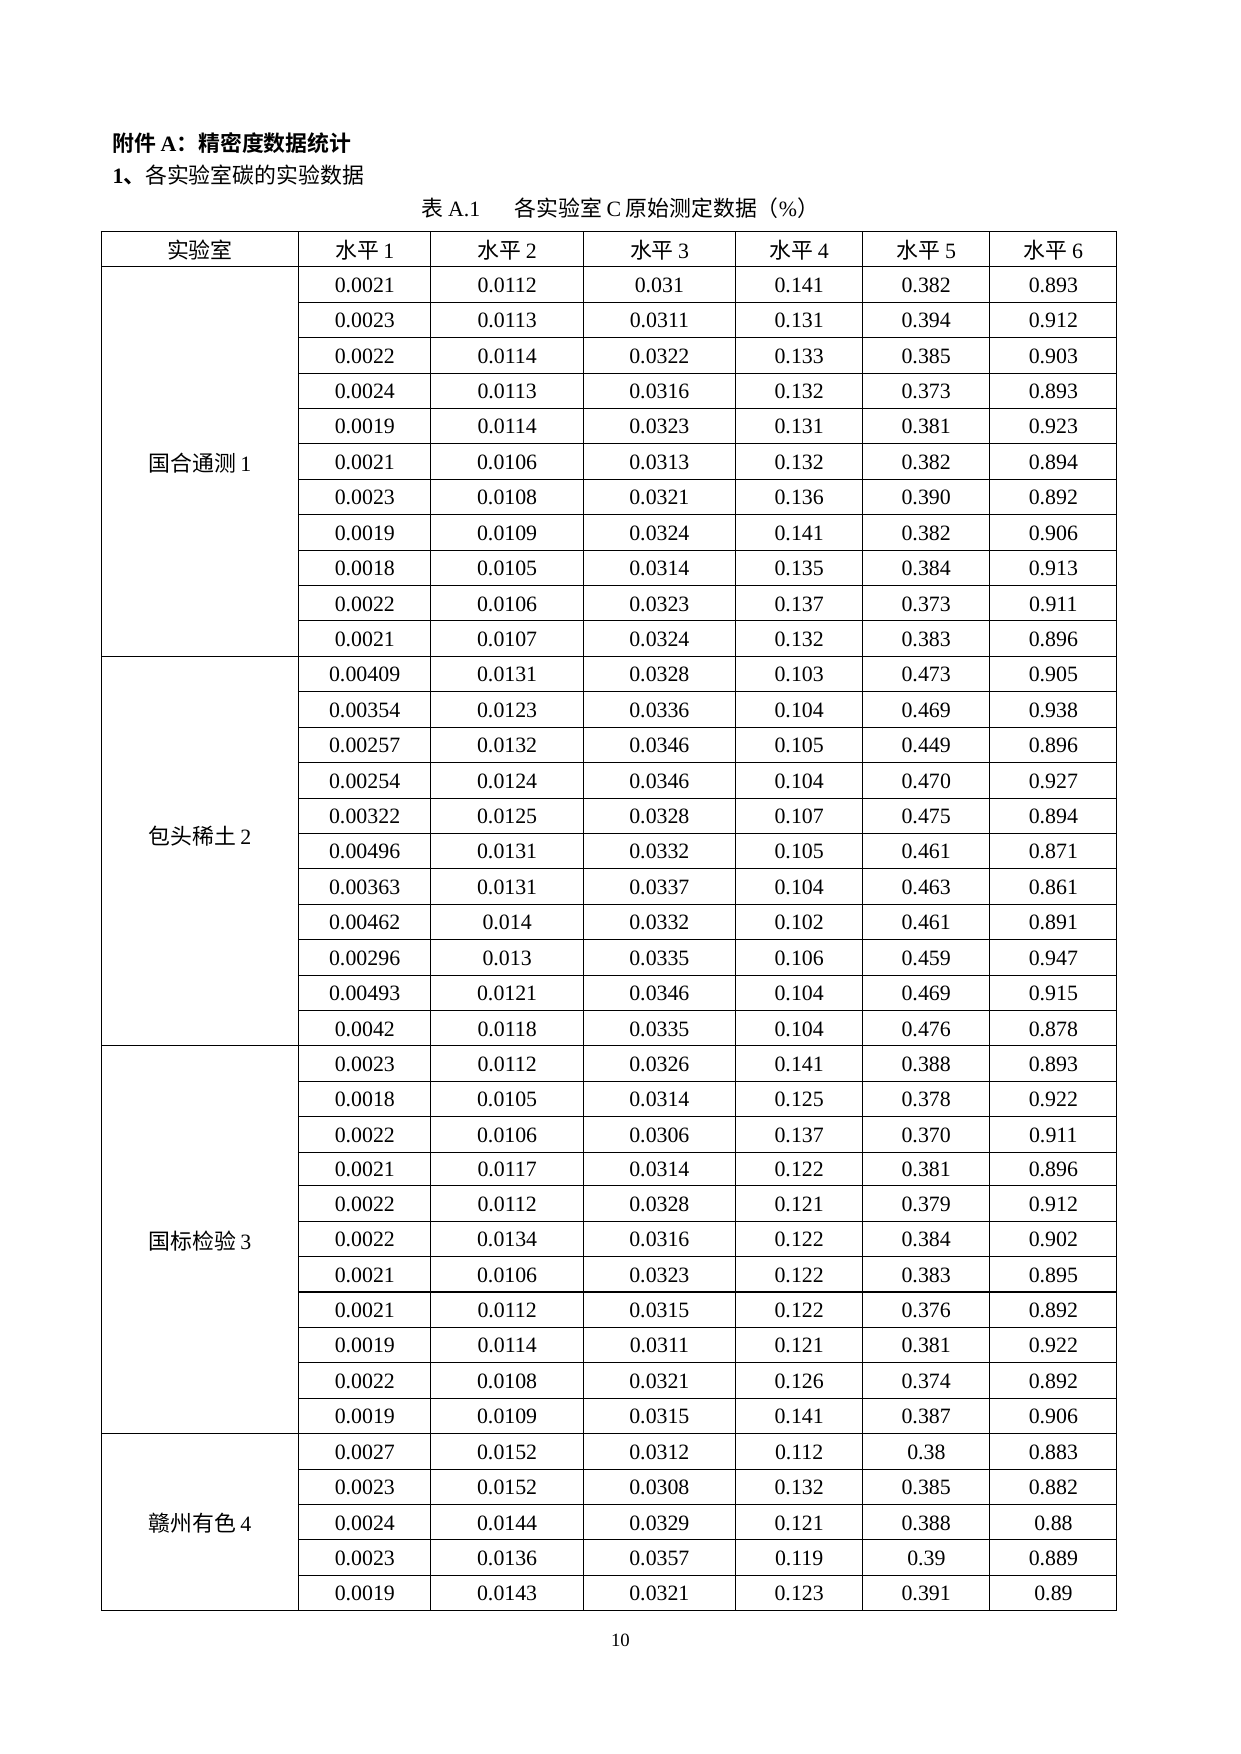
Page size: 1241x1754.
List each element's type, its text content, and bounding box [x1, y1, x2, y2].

table_cell 0.0023 [299, 1540, 430, 1575]
table_cell 0.107 [736, 799, 862, 833]
table_cell 0.104 [736, 763, 862, 797]
table_cell 0.896 [990, 621, 1116, 656]
table_cell 0.00322 [299, 799, 430, 833]
table_cell 包头稀土2 [102, 657, 298, 1045]
table_cell 0.0023 [299, 303, 430, 337]
table_cell 0.923 [990, 409, 1116, 443]
table_cell 0.0022 [299, 586, 430, 620]
table_cell 0.0332 [584, 834, 735, 868]
table_cell 0.0321 [584, 1576, 735, 1610]
table_cell 0.475 [863, 799, 989, 833]
table_cell 0.0023 [299, 1470, 430, 1504]
table_cell 0.391 [863, 1576, 989, 1610]
text 表A.1 各实验室C原始测定数据（%） [112, 190, 1128, 223]
table_cell 0.459 [863, 940, 989, 974]
table_cell 0.463 [863, 869, 989, 904]
table_cell 0.0315 [584, 1293, 735, 1327]
table_cell 0.0308 [584, 1470, 735, 1504]
table_cell 0.388 [863, 1505, 989, 1539]
table_cell 0.0021 [299, 1257, 430, 1291]
table_cell 0.0019 [299, 1576, 430, 1610]
table_cell 0.370 [863, 1117, 989, 1152]
table_header 水平6 [990, 232, 1116, 266]
table_cell 0.861 [990, 869, 1116, 904]
table_cell 0.0112 [431, 267, 583, 302]
table_cell 0.106 [736, 940, 862, 974]
table_cell 0.381 [863, 409, 989, 443]
table_cell 0.895 [990, 1257, 1116, 1291]
table_cell 0.378 [863, 1082, 989, 1116]
table_cell 0.137 [736, 586, 862, 620]
table_cell 0.938 [990, 692, 1116, 727]
table_cell 0.00409 [299, 657, 430, 691]
table_cell 0.0314 [584, 1082, 735, 1116]
table_cell 0.104 [736, 1011, 862, 1045]
table_cell 0.0152 [431, 1470, 583, 1504]
table_cell 0.384 [863, 551, 989, 585]
table_cell 0.0117 [431, 1153, 583, 1185]
table_cell 0.0022 [299, 1186, 430, 1221]
table_cell 0.121 [736, 1505, 862, 1539]
table_cell 0.379 [863, 1186, 989, 1221]
table_cell 0.913 [990, 551, 1116, 585]
table_cell 0.131 [736, 409, 862, 443]
table_cell 0.390 [863, 480, 989, 514]
table_cell 0.388 [863, 1046, 989, 1081]
table_cell 0.0105 [431, 1082, 583, 1116]
table_cell 0.122 [736, 1293, 862, 1327]
table_cell 0.0021 [299, 1153, 430, 1185]
table_cell 0.0022 [299, 338, 430, 372]
table_cell 0.0335 [584, 1011, 735, 1045]
table_cell 0.922 [990, 1328, 1116, 1362]
table_cell 0.0323 [584, 409, 735, 443]
table_cell 0.0113 [431, 303, 583, 337]
table_cell 0.896 [990, 728, 1116, 762]
table_cell 0.126 [736, 1363, 862, 1398]
table_cell 0.0346 [584, 763, 735, 797]
table_cell 0.0112 [431, 1186, 583, 1221]
table_cell 0.0114 [431, 1328, 583, 1362]
table_cell 0.383 [863, 1257, 989, 1291]
table_cell 0.0019 [299, 409, 430, 443]
table_cell 0.376 [863, 1293, 989, 1327]
table_cell 0.137 [736, 1117, 862, 1152]
table_header 水平2 [431, 232, 583, 266]
table_cell 0.0314 [584, 1153, 735, 1185]
table_cell 0.0123 [431, 692, 583, 727]
table_cell 0.0321 [584, 480, 735, 514]
table_cell 0.0114 [431, 338, 583, 372]
table_header 水平3 [584, 232, 735, 266]
table_cell 0.141 [736, 267, 862, 302]
table_cell 0.00254 [299, 763, 430, 797]
table_cell 0.0018 [299, 1082, 430, 1116]
table_cell 0.0143 [431, 1576, 583, 1610]
table_cell 0.0121 [431, 976, 583, 1010]
table_cell 0.382 [863, 444, 989, 479]
table_cell 0.385 [863, 338, 989, 372]
table_cell 0.0022 [299, 1363, 430, 1398]
table_cell 0.102 [736, 905, 862, 939]
table_cell 0.104 [736, 869, 862, 904]
table_cell 0.0124 [431, 763, 583, 797]
table_cell 0.122 [736, 1257, 862, 1291]
table_cell 0.105 [736, 728, 862, 762]
table_cell 0.0316 [584, 1222, 735, 1256]
table_cell 0.891 [990, 905, 1116, 939]
table_cell 0.0329 [584, 1505, 735, 1539]
table_cell 0.0131 [431, 834, 583, 868]
table_cell 0.141 [736, 1046, 862, 1081]
table_cell 0.00363 [299, 869, 430, 904]
table_header 水平1 [299, 232, 430, 266]
table_cell 0.0106 [431, 444, 583, 479]
table_cell 0.00296 [299, 940, 430, 974]
table_cell 0.39 [863, 1540, 989, 1575]
table_cell 0.89 [990, 1576, 1116, 1610]
table_cell 0.104 [736, 692, 862, 727]
table_cell 0.136 [736, 480, 862, 514]
table_header 实验室 [102, 232, 298, 266]
table_cell 0.0311 [584, 303, 735, 337]
table_cell 0.119 [736, 1540, 862, 1575]
table_cell 0.0323 [584, 1257, 735, 1291]
table_cell 0.0328 [584, 1186, 735, 1221]
table_cell 0.894 [990, 444, 1116, 479]
table_cell 0.382 [863, 267, 989, 302]
table_cell 0.922 [990, 1082, 1116, 1116]
table_cell 0.00496 [299, 834, 430, 868]
table_cell 0.0321 [584, 1363, 735, 1398]
table_cell 0.0112 [431, 1293, 583, 1327]
table_cell 0.906 [990, 515, 1116, 549]
table_cell 0.0125 [431, 799, 583, 833]
table_cell 0.894 [990, 799, 1116, 833]
table_header 水平4 [736, 232, 862, 266]
table_cell 赣州有色4 [102, 1434, 298, 1610]
table_cell 0.0346 [584, 976, 735, 1010]
table_cell 0.0023 [299, 1046, 430, 1081]
table_cell 0.0144 [431, 1505, 583, 1539]
table_cell 0.394 [863, 303, 989, 337]
table_cell 0.103 [736, 657, 862, 691]
table_cell 0.911 [990, 1117, 1116, 1152]
table_cell 0.132 [736, 374, 862, 408]
table_cell 0.122 [736, 1153, 862, 1185]
table_cell 0.133 [736, 338, 862, 372]
text 1、各实验室碳的实验数据 [112, 158, 1128, 190]
table_cell 0.384 [863, 1222, 989, 1256]
table_cell 0.893 [990, 267, 1116, 302]
table_cell 0.927 [990, 763, 1116, 797]
table_cell 0.449 [863, 728, 989, 762]
table_cell 0.0346 [584, 728, 735, 762]
table_cell 0.0018 [299, 551, 430, 585]
table_cell 0.381 [863, 1328, 989, 1362]
table_cell 0.131 [736, 303, 862, 337]
table_cell 0.0324 [584, 515, 735, 549]
table_cell 0.0152 [431, 1434, 583, 1468]
table_cell 0.0107 [431, 621, 583, 656]
table_cell 0.0106 [431, 586, 583, 620]
table_cell 0.373 [863, 586, 989, 620]
table_cell 0.112 [736, 1434, 862, 1468]
table_cell 国合通测1 [102, 267, 298, 656]
table_cell 0.902 [990, 1222, 1116, 1256]
table_cell 0.0326 [584, 1046, 735, 1081]
table_cell 0.0021 [299, 621, 430, 656]
table_cell 0.141 [736, 515, 862, 549]
table_cell 0.00354 [299, 692, 430, 727]
table_cell 0.135 [736, 551, 862, 585]
table_cell 0.132 [736, 1470, 862, 1504]
table_cell 0.915 [990, 976, 1116, 1010]
table_header 水平5 [863, 232, 989, 266]
table_cell 0.0021 [299, 267, 430, 302]
table_cell 0.0324 [584, 621, 735, 656]
table_cell 0.0134 [431, 1222, 583, 1256]
table_cell 0.014 [431, 905, 583, 939]
table_cell 0.121 [736, 1328, 862, 1362]
table_cell 0.0314 [584, 551, 735, 585]
table_cell 0.132 [736, 621, 862, 656]
table_cell 0.0311 [584, 1328, 735, 1362]
table_cell 0.906 [990, 1399, 1116, 1433]
table_cell 0.892 [990, 1293, 1116, 1327]
table_cell 0.0322 [584, 338, 735, 372]
table_cell 0.892 [990, 480, 1116, 514]
table_cell 0.0335 [584, 940, 735, 974]
table_cell 0.461 [863, 905, 989, 939]
table_cell 0.373 [863, 374, 989, 408]
table_cell 0.0024 [299, 374, 430, 408]
table_cell 0.0315 [584, 1399, 735, 1433]
table_cell 0.469 [863, 692, 989, 727]
table_cell 0.374 [863, 1363, 989, 1398]
table_cell 0.912 [990, 303, 1116, 337]
table_cell 0.122 [736, 1222, 862, 1256]
table_cell 0.125 [736, 1082, 862, 1116]
table_cell 0.031 [584, 267, 735, 302]
table_cell 0.104 [736, 976, 862, 1010]
table_cell 0.0106 [431, 1257, 583, 1291]
table_cell 0.889 [990, 1540, 1116, 1575]
table_cell 0.0109 [431, 1399, 583, 1433]
table_cell 0.0313 [584, 444, 735, 479]
table_cell 0.0131 [431, 869, 583, 904]
table_cell 0.896 [990, 1153, 1116, 1185]
table_cell 0.0328 [584, 657, 735, 691]
table_cell 0.0019 [299, 1328, 430, 1362]
table_cell 0.38 [863, 1434, 989, 1468]
table_cell 0.871 [990, 834, 1116, 868]
table_cell 0.0357 [584, 1540, 735, 1575]
table_cell 0.0136 [431, 1540, 583, 1575]
table_cell 0.0113 [431, 374, 583, 408]
table_cell 0.0118 [431, 1011, 583, 1045]
table_cell 0.0312 [584, 1434, 735, 1468]
table_cell 0.0023 [299, 480, 430, 514]
table_cell 0.0106 [431, 1117, 583, 1152]
table_cell 0.470 [863, 763, 989, 797]
table_cell 0.473 [863, 657, 989, 691]
table_cell 0.476 [863, 1011, 989, 1045]
table_cell 0.382 [863, 515, 989, 549]
table_cell 0.0019 [299, 515, 430, 549]
table_cell 0.878 [990, 1011, 1116, 1045]
table_cell 0.461 [863, 834, 989, 868]
table_cell 0.893 [990, 1046, 1116, 1081]
table_cell 0.123 [736, 1576, 862, 1610]
table_cell 0.00257 [299, 728, 430, 762]
table_cell 0.903 [990, 338, 1116, 372]
table_cell 0.0108 [431, 480, 583, 514]
table_cell 0.947 [990, 940, 1116, 974]
table_cell 0.88 [990, 1505, 1116, 1539]
table_cell 0.0021 [299, 1293, 430, 1327]
table_cell 0.381 [863, 1153, 989, 1185]
table_cell 0.013 [431, 940, 583, 974]
text 附件A：精密度数据统计 [112, 125, 1128, 158]
table_cell 0.0105 [431, 551, 583, 585]
table_cell 0.0042 [299, 1011, 430, 1045]
table_cell 0.121 [736, 1186, 862, 1221]
table_cell 0.0132 [431, 728, 583, 762]
table_cell 0.141 [736, 1399, 862, 1433]
table_cell 0.469 [863, 976, 989, 1010]
table_cell 0.893 [990, 374, 1116, 408]
table_cell 0.0022 [299, 1222, 430, 1256]
table_cell 0.0027 [299, 1434, 430, 1468]
table_cell 0.905 [990, 657, 1116, 691]
table_cell 0.0019 [299, 1399, 430, 1433]
table_cell 0.0328 [584, 799, 735, 833]
table_cell 0.912 [990, 1186, 1116, 1221]
table_cell 0.882 [990, 1470, 1116, 1504]
table_cell 0.0332 [584, 905, 735, 939]
table_cell 0.0336 [584, 692, 735, 727]
table_cell 0.0114 [431, 409, 583, 443]
table_cell 0.0306 [584, 1117, 735, 1152]
table_cell 0.883 [990, 1434, 1116, 1468]
table_cell 0.132 [736, 444, 862, 479]
table_cell 国标检验3 [102, 1046, 298, 1433]
table_cell 0.105 [736, 834, 862, 868]
table_cell 0.0131 [431, 657, 583, 691]
table_cell 0.00493 [299, 976, 430, 1010]
table_cell 0.385 [863, 1470, 989, 1504]
table_cell 0.892 [990, 1363, 1116, 1398]
table_cell 0.00462 [299, 905, 430, 939]
table_cell 0.0021 [299, 444, 430, 479]
table_cell 0.0024 [299, 1505, 430, 1539]
table_cell 0.387 [863, 1399, 989, 1433]
table_cell 0.383 [863, 621, 989, 656]
table_cell 0.0109 [431, 515, 583, 549]
table_cell 0.0337 [584, 869, 735, 904]
table_cell 0.911 [990, 586, 1116, 620]
table_cell 0.0108 [431, 1363, 583, 1398]
table_cell 0.0323 [584, 586, 735, 620]
table_cell 0.0316 [584, 374, 735, 408]
table_cell 0.0022 [299, 1117, 430, 1152]
table_cell 0.0112 [431, 1046, 583, 1081]
